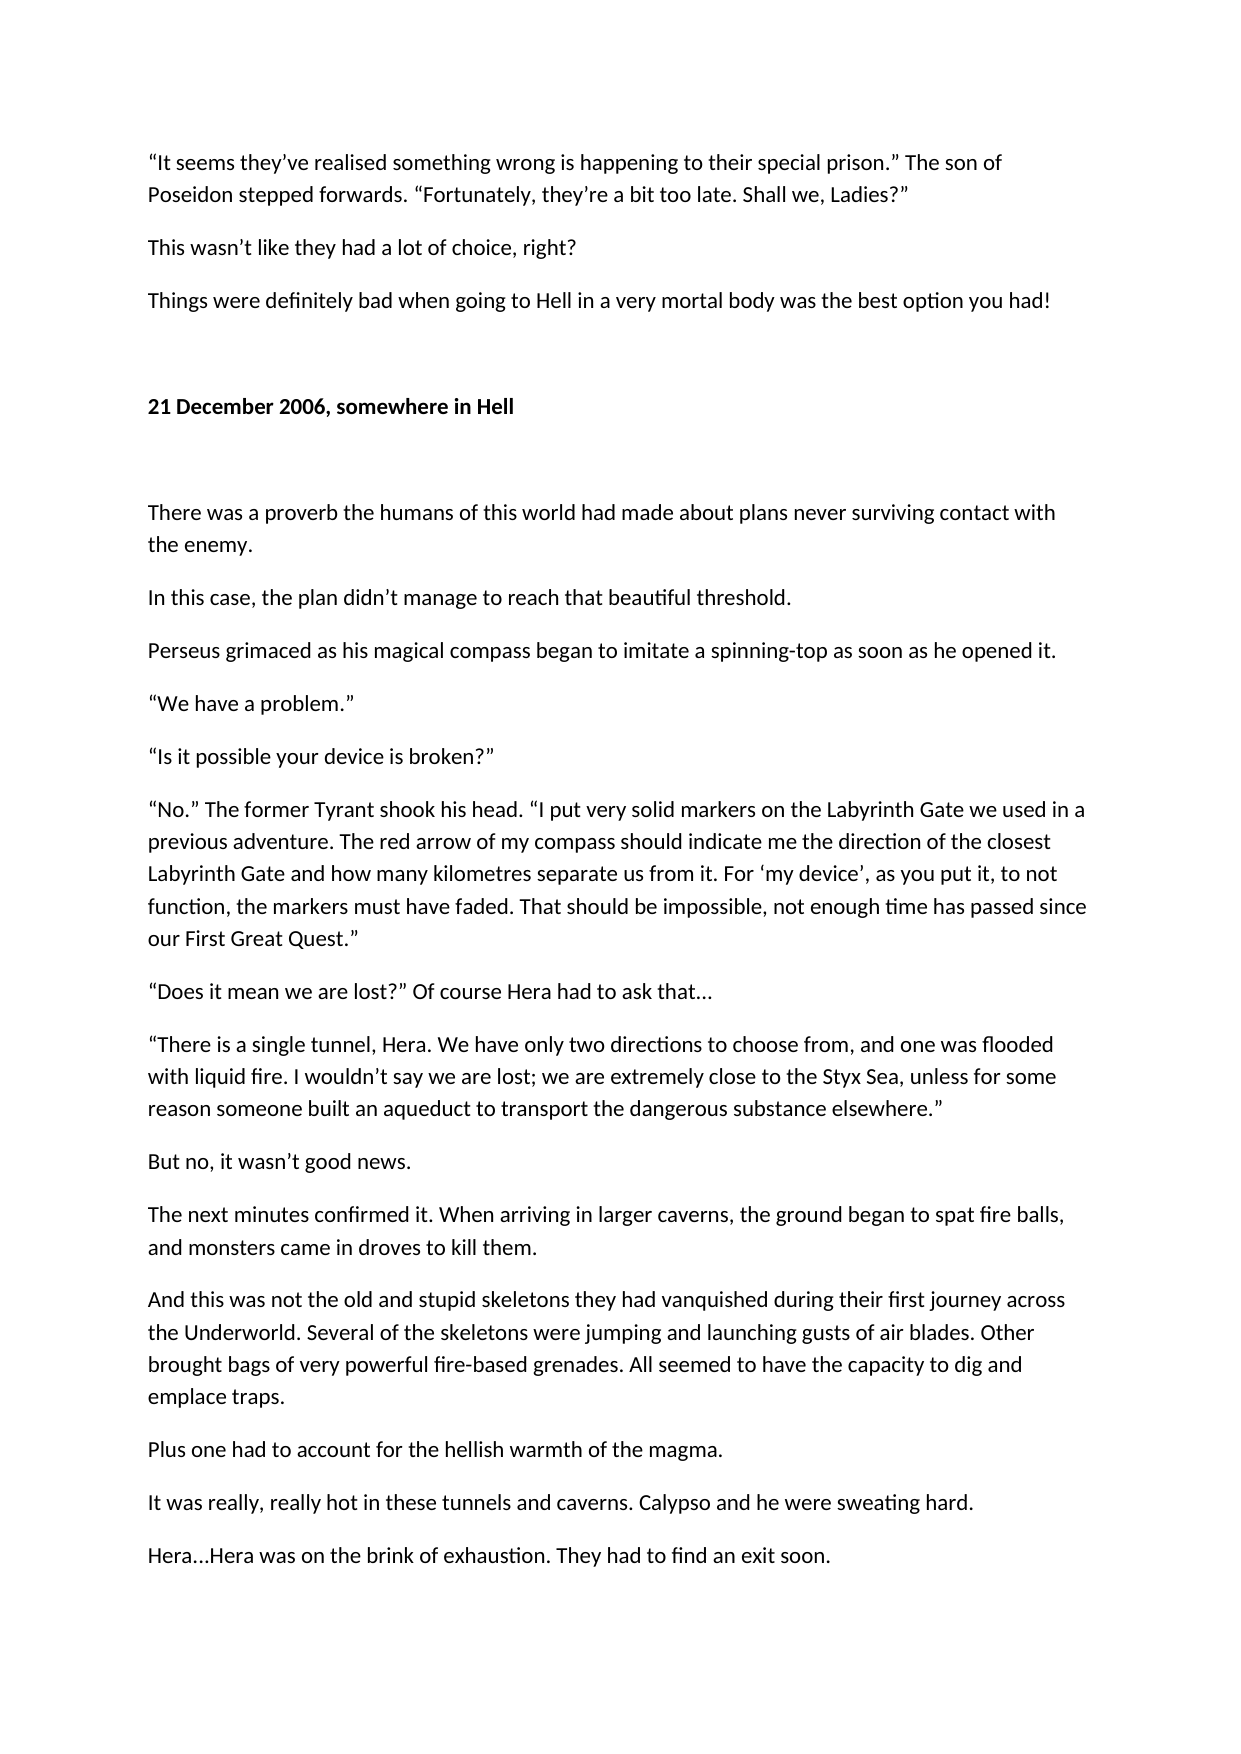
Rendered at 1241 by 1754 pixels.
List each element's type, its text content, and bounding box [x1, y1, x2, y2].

text “There is a single tunnel, Hera. We have only two directions to choose from, and one was flooded with liquid fire. I wouldn’t say we are lost; we are extremely close to the Styx Sea, unless for some reason someone built an aqueduct to transport the dangerous substance elsewhere.” [148, 1030, 1093, 1122]
text Plus one had to account for the hellish warmth of the magma. [148, 1435, 1093, 1463]
text In this case, the plan didn’t manage to reach that beautiful threshold. [148, 583, 1093, 611]
text But no, it wasn’t good news. [148, 1147, 1093, 1175]
text Perseus grimaced as his magical compass began to imitate a spinning-top as soon as he opened it. [148, 636, 1093, 664]
text Hera...Hera was on the brink of exhaustion. They had to find an exit soon. [148, 1541, 1093, 1569]
text And this was not the old and stupid skeletons they had vanquished during their first journey across the Underworld. Several of the skeletons were jumping and launching gusts of air blades. Other brought bags of very powerful fire-based grenades. All seemed to have the capacity to dig and emplace traps. [148, 1286, 1093, 1410]
text “No.” The former Tyrant shook his head. “I put very solid markers on the Labyrinth Gate we used in a previous adventure. The red arrow of my compass should indicate me the direction of the closest Labyrinth Gate and how many kilometres separate us from it. For ‘my device’, as you put it, to not function, the markers must have faded. That should be impossible, not enough time has passed since our First Great Quest.” [148, 795, 1093, 952]
text “We have a problem.” [148, 689, 1093, 717]
text Things were definitely bad when going to Hell in a very mortal body was the best option you had! [148, 286, 1093, 314]
text “Is it possible your device is broken?” [148, 742, 1093, 770]
text “It seems they’ve realised something wrong is happening to their special prison.” The son of Poseidon stepped forwards. “Fortunately, they’re a bit too late. Shall we, Ladies?” [148, 148, 1093, 208]
text It was really, really hot in these tunnels and caverns. Calypso and he were sweating hard. [148, 1488, 1093, 1516]
text There was a proverb the humans of this world had made about plans never surviving contact with the enemy. [148, 498, 1093, 558]
text 21 December 2006, somewhere in Hell [148, 392, 1093, 420]
text “Does it mean we are lost?” Of course Hera had to ask that... [148, 977, 1093, 1005]
text The next minutes confirmed it. When arriving in larger caverns, the ground began to spat fire balls, and monsters came in droves to kill them. [148, 1200, 1093, 1261]
text This wasn’t like they had a lot of choice, right? [148, 233, 1093, 261]
